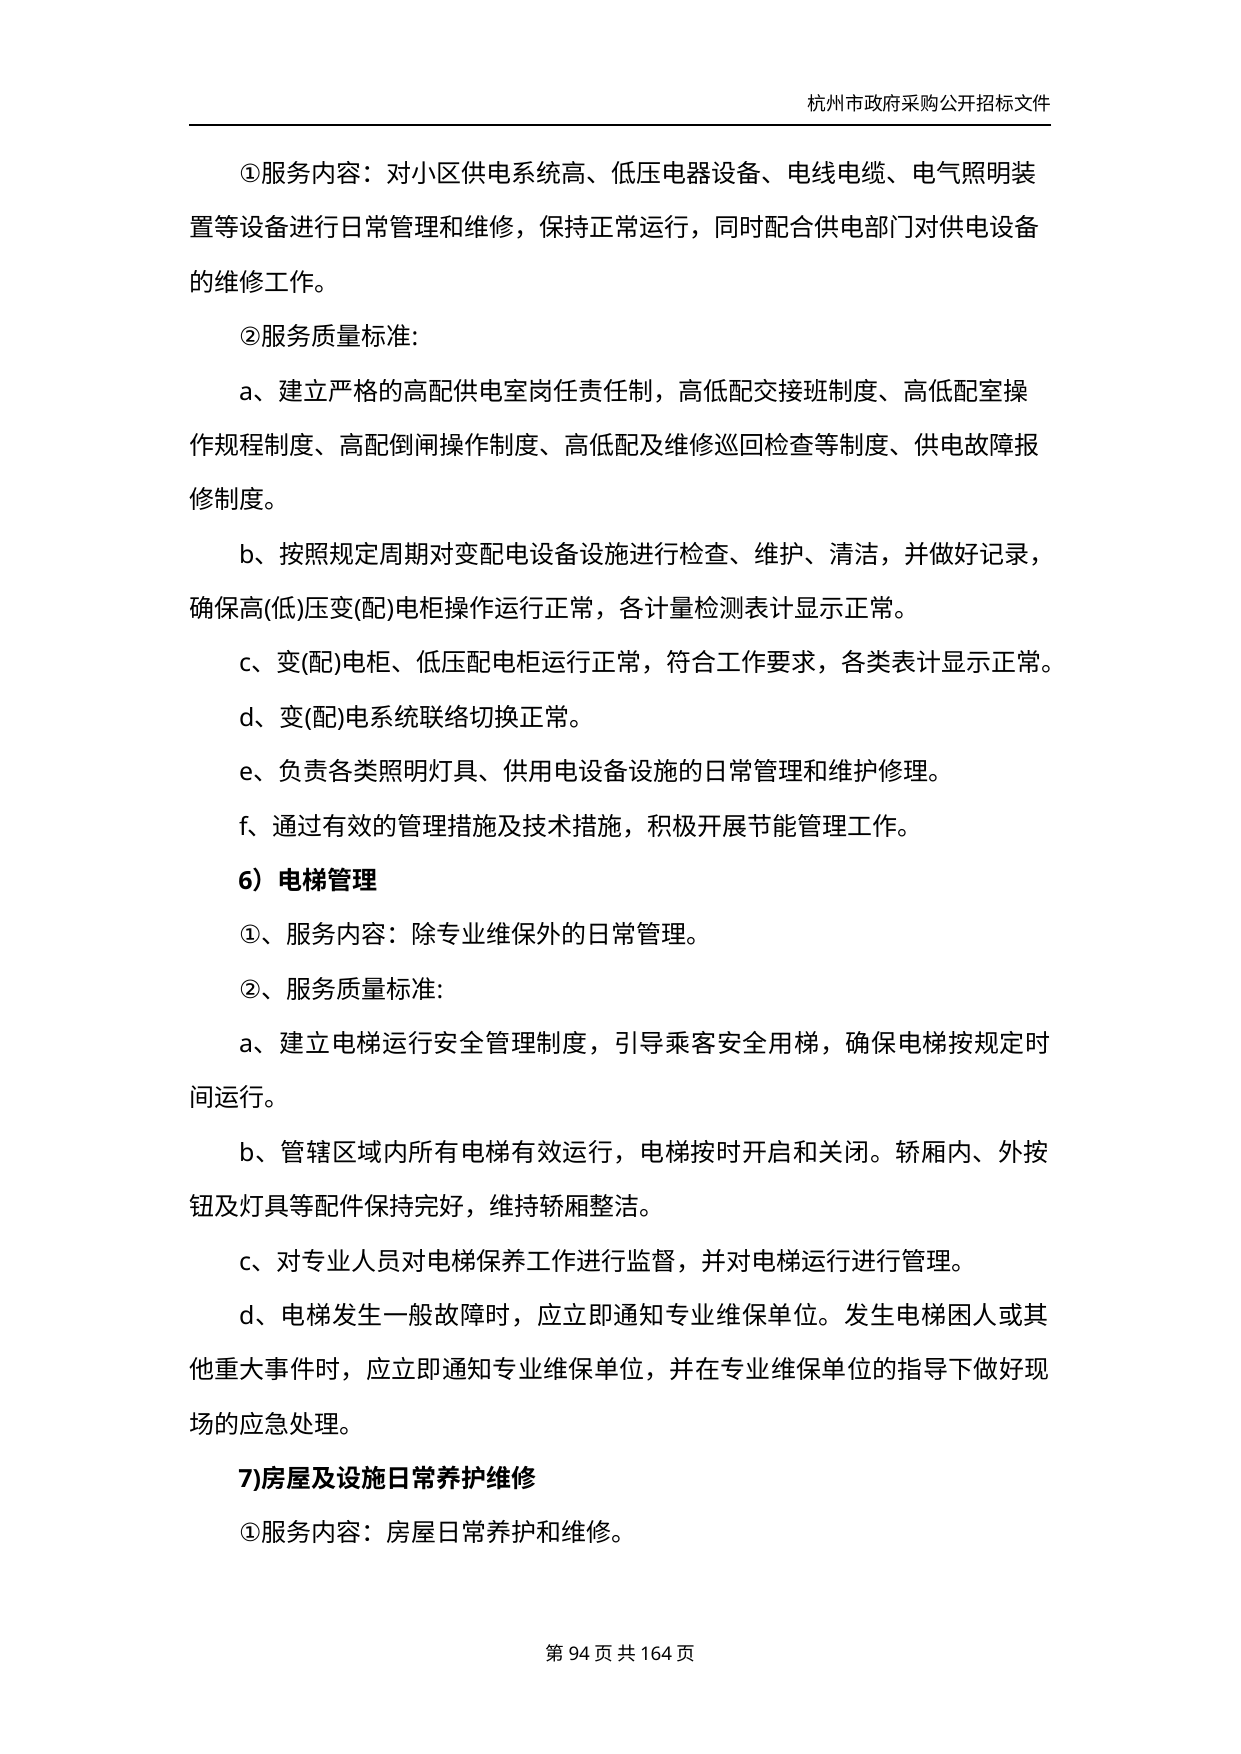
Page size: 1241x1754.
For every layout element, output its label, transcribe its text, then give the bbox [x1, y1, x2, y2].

text b、按照规定周期对变配电设备设施进行检查、维护、清洁，并做好记录，确保高(低)压变(配)电柜操作运行正常，各计量检测表计显示正常。 [189, 534, 1051, 625]
text d、变(配)电系统联络切换正常。 [189, 697, 1051, 733]
text e、负责各类照明灯具、供用电设备设施的日常管理和维护修理。 [189, 752, 1051, 788]
text ②、服务质量标准: [189, 969, 1051, 1005]
text 6）电梯管理 [189, 860, 1051, 897]
text d、电梯发生一般故障时，应立即通知专业维保单位。发生电梯困人或其他重大事件时，应立即通知专业维保单位，并在专业维保单位的指导下做好现场的应急处理。 [189, 1295, 1051, 1440]
text f、通过有效的管理措施及技术措施，积极开展节能管理工作。 [189, 806, 1051, 842]
text ②服务质量标准: [189, 317, 1051, 353]
text ①服务内容：房屋日常养护和维修。 [189, 1513, 1051, 1549]
text 7)房屋及设施日常养护维修 [189, 1458, 1051, 1495]
text c、变(配)电柜、低压配电柜运行正常，符合工作要求，各类表计显示正常。 [189, 643, 1051, 679]
text a、建立严格的高配供电室岗任责任制，高低配交接班制度、高低配室操作规程制度、高配倒闸操作制度、高低配及维修巡回检查等制度、供电故障报修制度。 [189, 371, 1051, 516]
text c、对专业人员对电梯保养工作进行监督，并对电梯运行进行管理。 [189, 1241, 1051, 1277]
text a、建立电梯运行安全管理制度，引导乘客安全用梯，确保电梯按规定时间运行。 [189, 1023, 1051, 1114]
text ①服务内容：对小区供电系统高、低压电器设备、电线电缆、电气照明装置等设备进行日常管理和维修，保持正常运行，同时配合供电部门对供电设备的维修工作。 [189, 153, 1051, 298]
text b、管辖区域内所有电梯有效运行，电梯按时开启和关闭。轿厢内、外按钮及灯具等配件保持完好，维持轿厢整洁。 [189, 1132, 1051, 1223]
text ①、服务内容：除专业维保外的日常管理。 [189, 915, 1051, 951]
